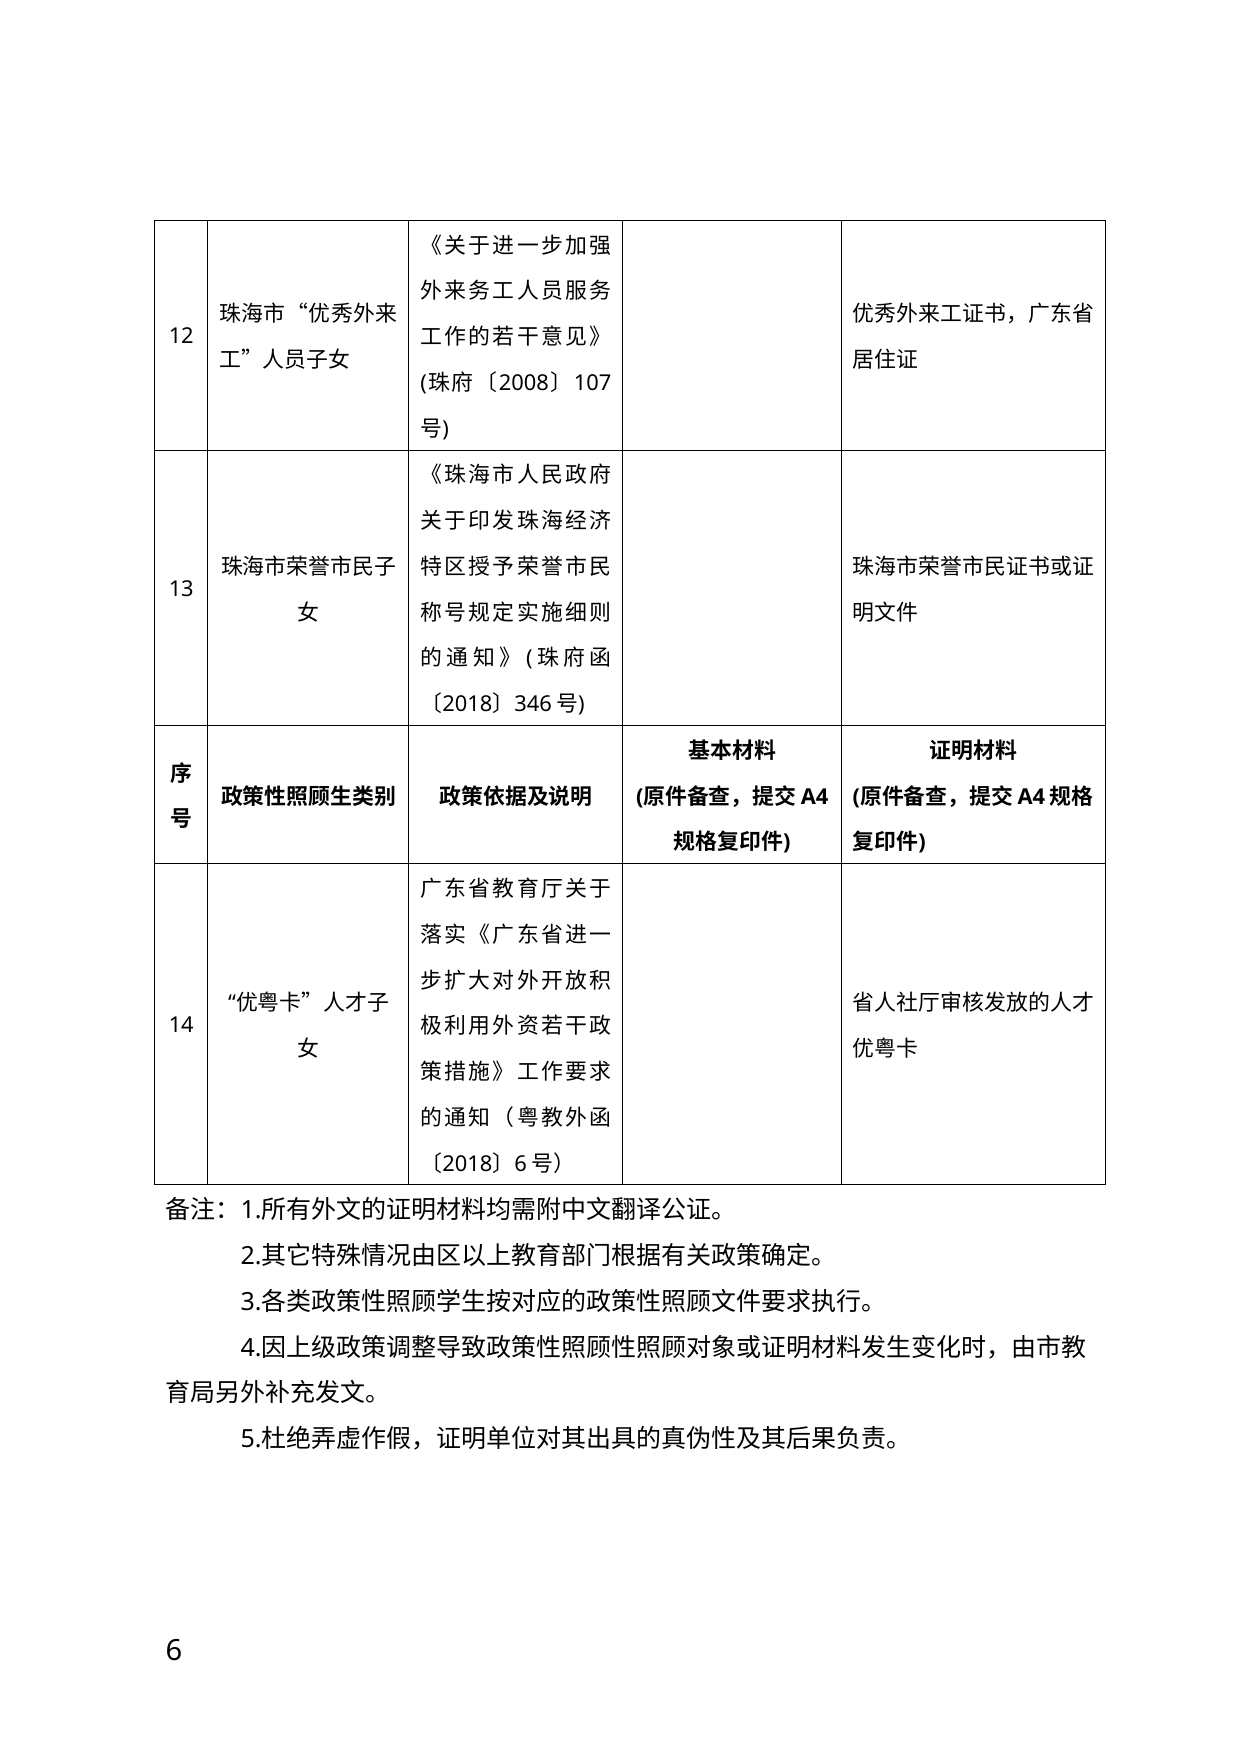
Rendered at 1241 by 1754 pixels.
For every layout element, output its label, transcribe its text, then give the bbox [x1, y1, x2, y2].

table_cell 政策依据及说明 [409, 726, 622, 863]
table_cell 13 [155, 451, 207, 725]
table_cell [623, 864, 841, 1184]
table_cell 省人社厅审核发放的人才优粤卡 [842, 864, 1105, 1184]
table_cell 广东省教育厅关于落实《广东省进一步扩大对外开放积极利用外资若干政策措施》工作要求的通知（粤教外函〔2018〕6号） [409, 864, 622, 1184]
table_cell 序号 [155, 726, 207, 863]
table_cell “优粤卡”人才子女 [208, 864, 408, 1184]
table_cell 珠海市荣誉市民子女 [208, 451, 408, 725]
table_cell 证明材料 (原件备查，提交A4规格复印件) [842, 726, 1105, 863]
table_cell 政策性照顾生类别 [208, 726, 408, 863]
table_cell 珠海市荣誉市民证书或证明文件 [842, 451, 1105, 725]
table_cell 基本材料 (原件备查，提交A4规格复印件) [623, 726, 841, 863]
text 3.各类政策性照顾学生按对应的政策性照顾文件要求执行。 [165, 1277, 1087, 1322]
table_cell 《珠海市人民政府关于印发珠海经济特区授予荣誉市民称号规定实施细则的通知》(珠府函〔2018〕346号) [409, 451, 622, 725]
table_cell [623, 221, 841, 449]
table_cell 12 [155, 221, 207, 449]
table_cell 14 [155, 864, 207, 1184]
table_cell 珠海市“优秀外来工”人员子女 [208, 221, 408, 449]
text 备注：1.所有外文的证明材料均需附中文翻译公证。 [165, 1185, 1087, 1231]
text 2.其它特殊情况由区以上教育部门根据有关政策确定。 [165, 1231, 1087, 1277]
text 5.杜绝弄虚作假，证明单位对其出具的真伪性及其后果负责。 [165, 1414, 1087, 1460]
table_cell 《关于进一步加强外来务工人员服务工作的若干意见》(珠府〔2008〕107号) [409, 221, 622, 449]
text 4.因上级政策调整导致政策性照顾性照顾对象或证明材料发生变化时，由市教育局另外补充发文。 [165, 1322, 1087, 1414]
table_cell 优秀外来工证书，广东省居住证 [842, 221, 1105, 449]
table_cell [623, 451, 841, 725]
